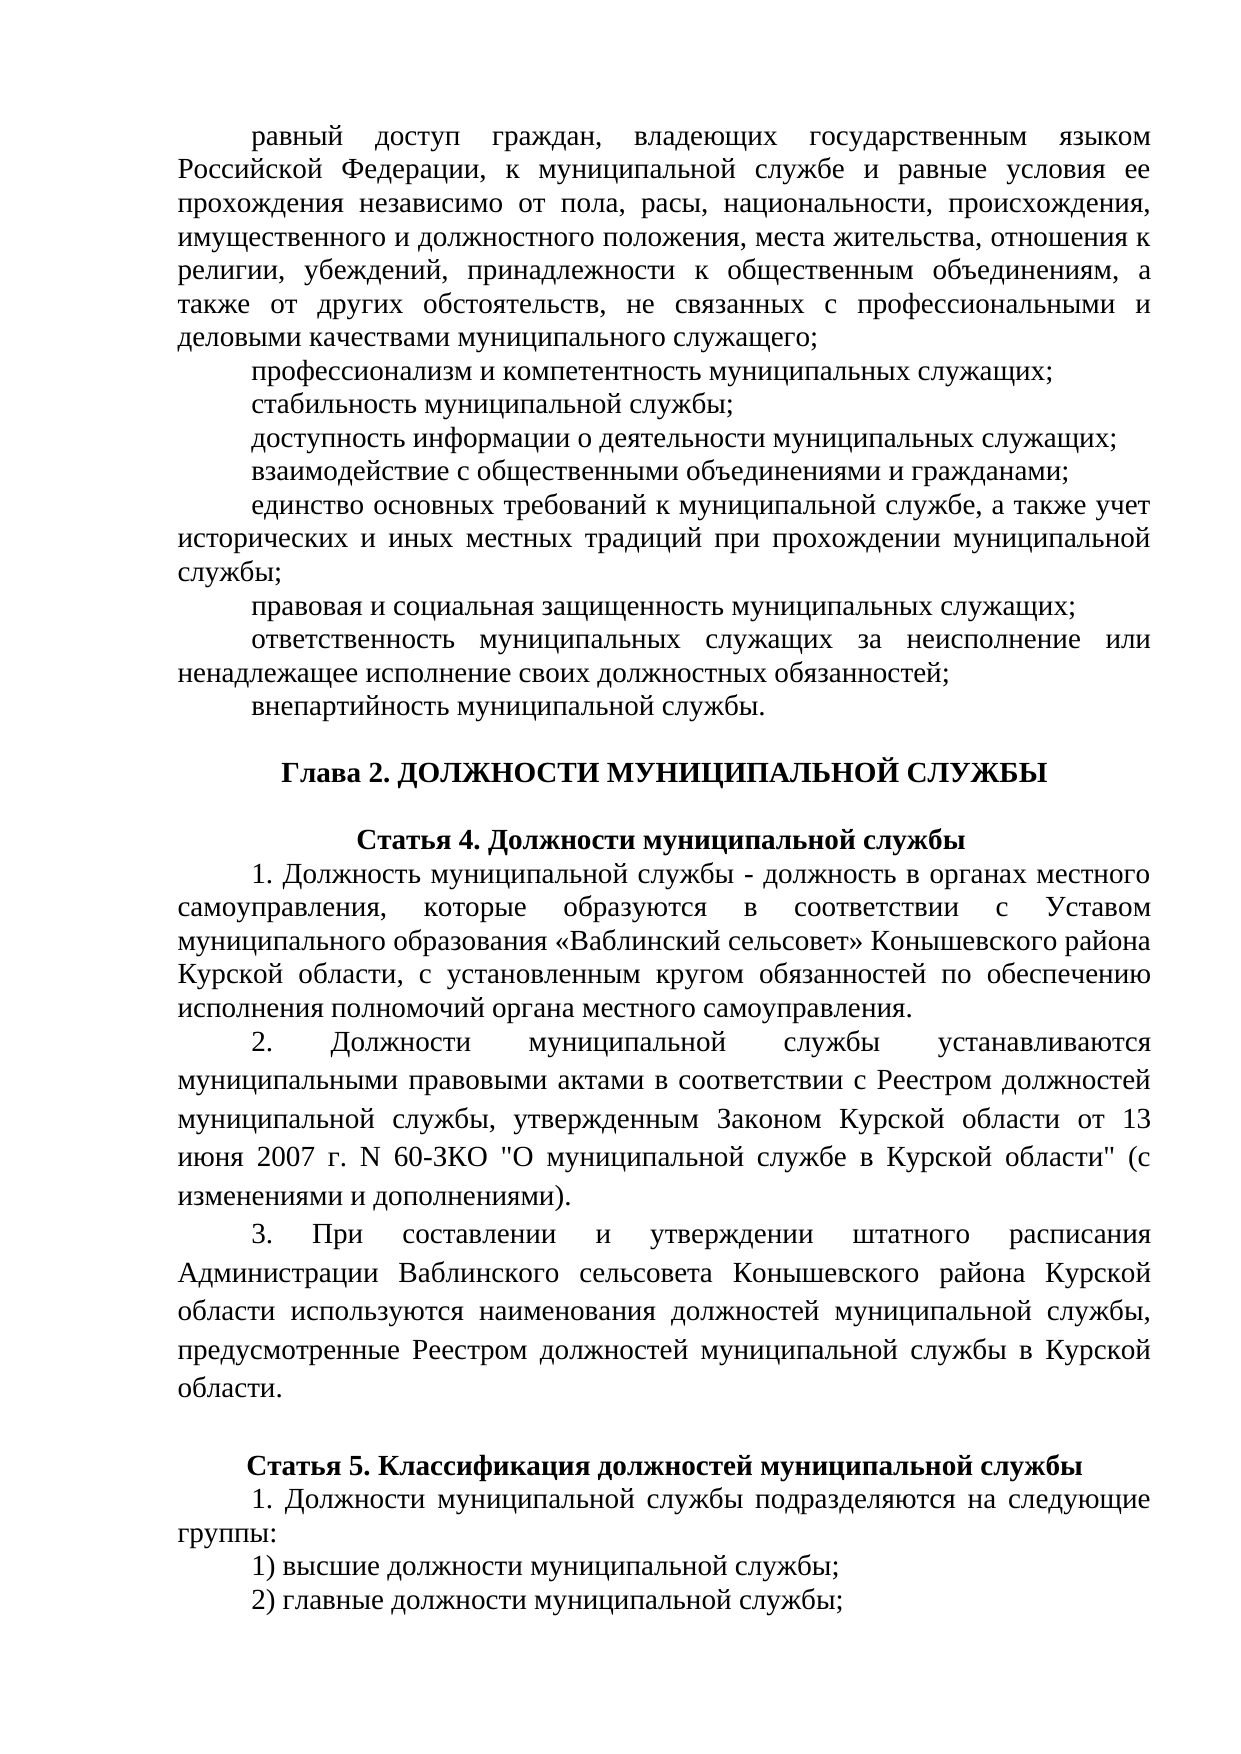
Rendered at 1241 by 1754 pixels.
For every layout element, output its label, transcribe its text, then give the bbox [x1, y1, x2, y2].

text единство основных требований к муниципальной службе, а также учет исторических и иных местных традиций при прохождении муниципальной службы; [177, 487, 1152, 588]
text 2) главные должности муниципальной службы; [177, 1582, 1152, 1615]
text 1) высшие должности муниципальной службы; [177, 1548, 1152, 1582]
text профессионализм и компетентность муниципальных служащих; [177, 353, 1152, 386]
text ответственность муниципальных служащих за неисполнение или ненадлежащее исполнение своих должностных обязанностей; [177, 621, 1152, 688]
text 1. Должность муниципальной службы - должность в органах местного самоуправления, которые образуются в соответствии с Уставом муниципального образования «Ваблинский сельсовет» Конышевского района Курской области, с установленным кругом обязанностей по обеспечению исполнения полномочий органа местного самоуправления. [177, 856, 1152, 1024]
text равный доступ граждан, владеющих государственным языком Российской Федерации, к муниципальной службе и равные условия ее прохождения независимо от пола, расы, национальности, происхождения, имущественного и должностного положения, места жительства, отношения к религии, убеждений, принадлежности к общественным объединениям, а также от других обстоятельств, не связанных с профессиональными и деловыми качествами муниципального служащего; [177, 118, 1152, 353]
text взаимодействие с общественными объединениями и гражданами; [177, 453, 1152, 487]
text Глава 2. ДОЛЖНОСТИ МУНИЦИПАЛЬНОЙ СЛУЖБЫ [177, 755, 1152, 789]
text 1. Должности муниципальной службы подразделяются на следующие группы: [177, 1481, 1152, 1548]
text 3. При составлении и утверждении штатного расписания Администрации Ваблинского сельсовета Конышевского района Курской области используются наименования должностей муниципальной службы, предусмотренные Реестром должностей муниципальной службы в Курской области. [177, 1216, 1152, 1404]
text доступность информации о деятельности муниципальных служащих; [177, 420, 1152, 453]
text стабильность муниципальной службы; [177, 386, 1152, 420]
text внепартийность муниципальной службы. [177, 688, 1152, 722]
text 2. Должности муниципальной службы устанавливаются муниципальными правовыми актами в соответствии с Реестром должностей муниципальной службы, утвержденным Законом Курской области от 13 июня 2007 г. N 60-ЗКО "О муниципальной службе в Курской области" (с изменениями и дополнениями). [177, 1024, 1152, 1211]
text правовая и социальная защищенность муниципальных служащих; [177, 588, 1152, 621]
text Статья 5. Классификация должностей муниципальной службы [177, 1448, 1152, 1481]
text Статья 4. Должности муниципальной службы [177, 822, 1152, 856]
